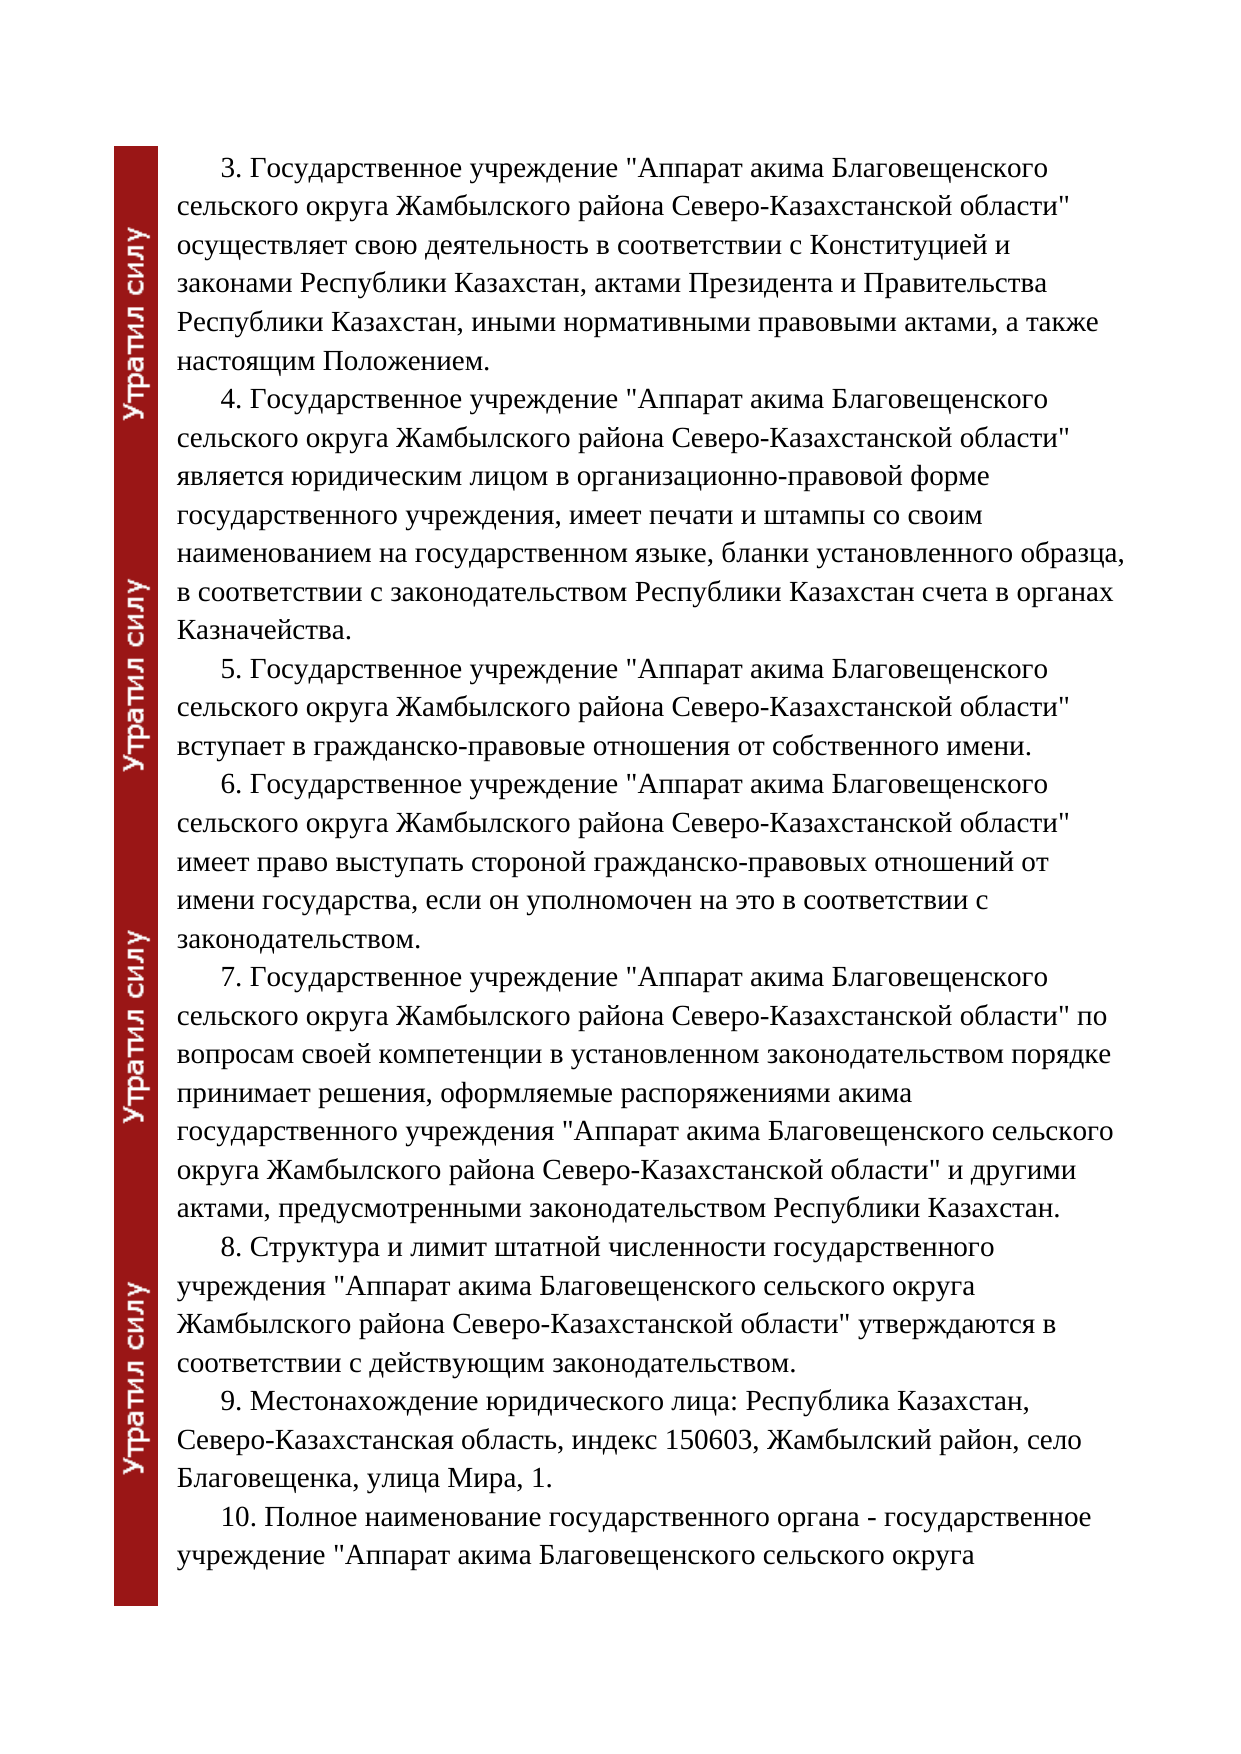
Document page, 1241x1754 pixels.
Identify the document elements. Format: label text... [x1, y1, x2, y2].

picture [114, 1571, 158, 1606]
picture [114, 146, 158, 150]
